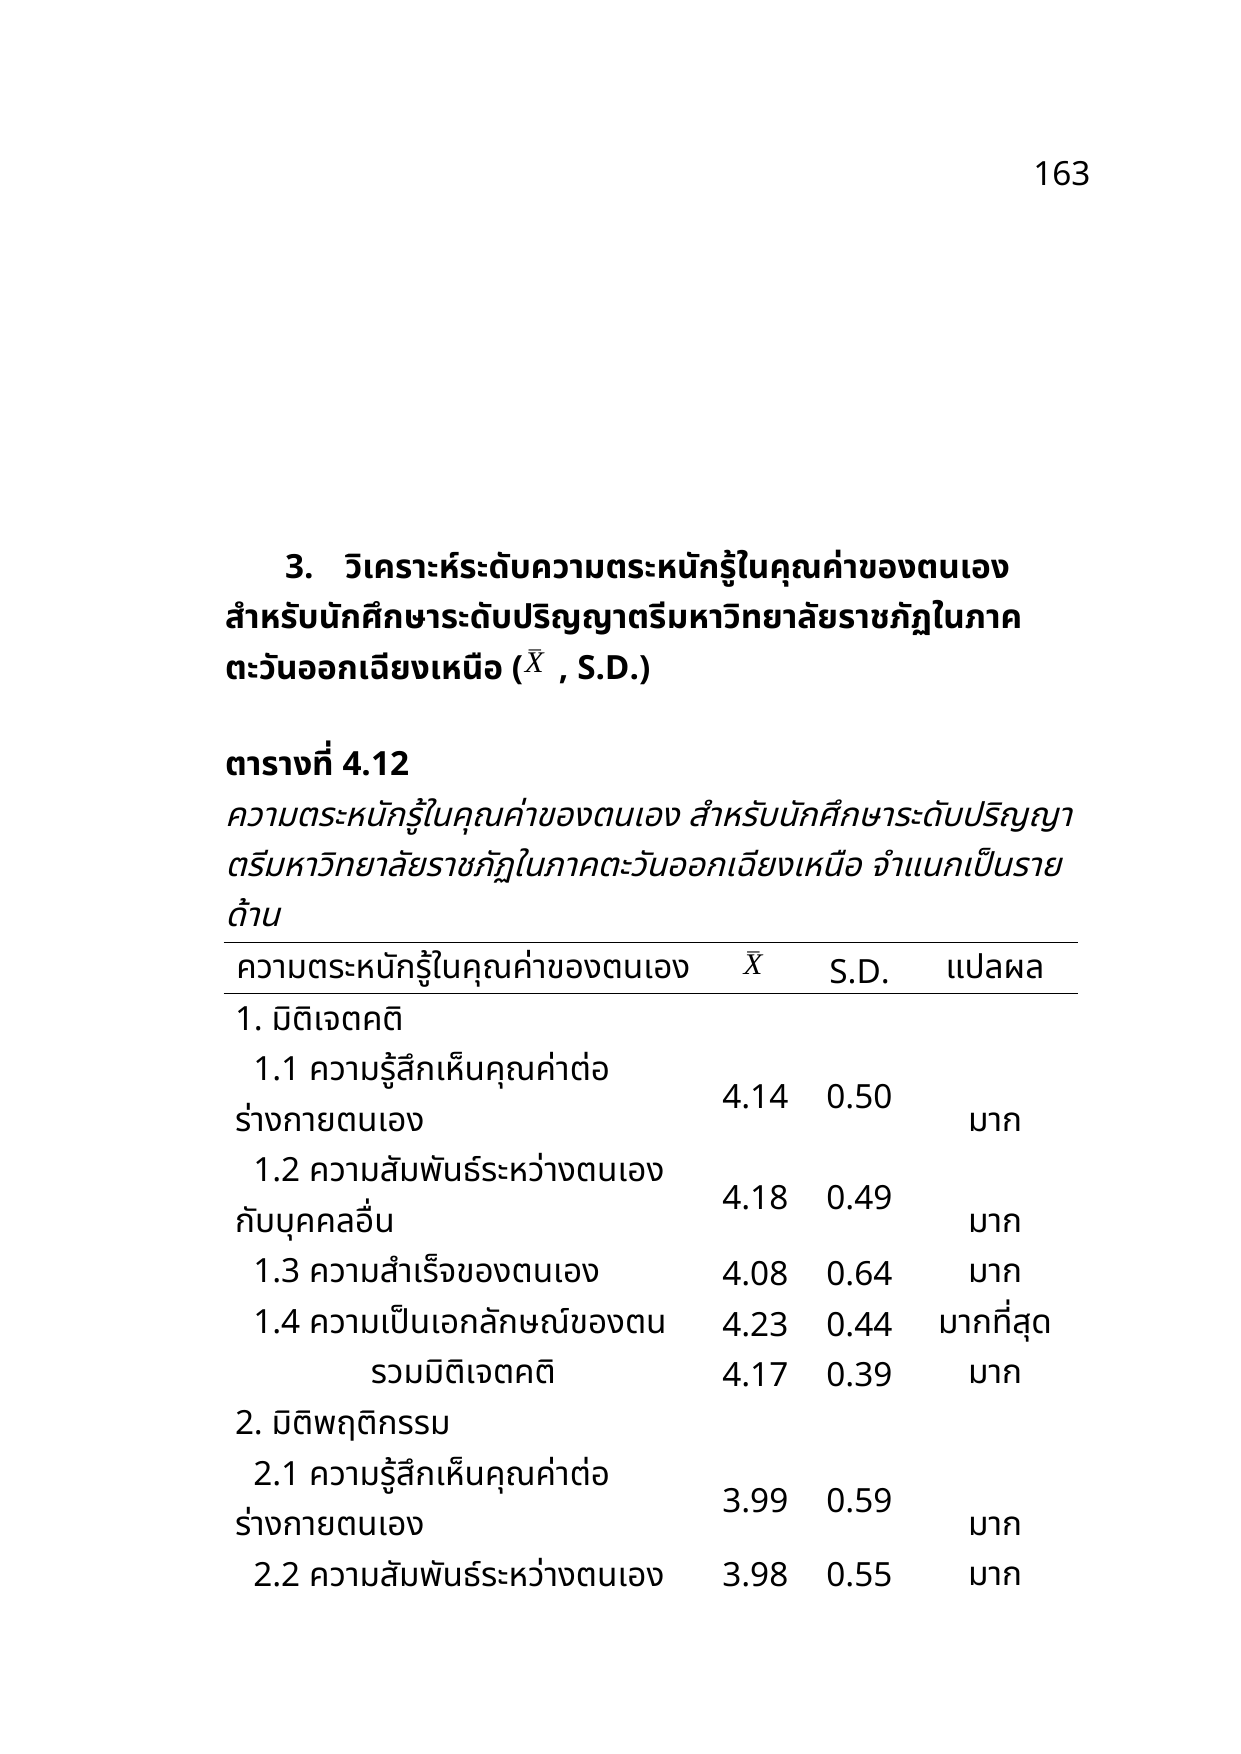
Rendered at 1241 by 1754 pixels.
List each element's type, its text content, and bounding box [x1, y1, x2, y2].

text 3. วิเคราะห์ระดับความตระหนักรู้ในคุณค่าของตนเอง สำหรับนักศึกษาระดับปริญญาตรีมหาวิทยาลัยราชภัฏในภาคตะวันออกเฉียงเหนือ ( , S.D.) [225, 543, 1090, 694]
table_cell 3.99 [703, 1449, 807, 1550]
table_cell 2.2 ความสัมพันธ์ระหว่างตนเองกับบุคคลอื่น [224, 1550, 703, 1601]
table_cell มากที่สุด [911, 1298, 1078, 1348]
table_cell 2.1 ความรู้สึกเห็นคุณค่าต่อร่างกายตนเอง [224, 1449, 703, 1550]
table_cell มาก [911, 1348, 1078, 1399]
table_cell มาก [911, 1550, 1078, 1601]
table_cell มาก [911, 1247, 1078, 1298]
table_cell 0.64 [807, 1247, 911, 1298]
table_cell 1.1 ความรู้สึกเห็นคุณค่าต่อร่างกายตนเอง [224, 1045, 703, 1146]
table_cell 4.18 [703, 1146, 807, 1247]
table_cell รวมมิติเจตคติ [224, 1348, 703, 1399]
table_header แปลผล [911, 943, 1078, 993]
table_cell 4.14 [703, 1045, 807, 1146]
table_cell 3.98 [703, 1550, 807, 1601]
text ความตระหนักรู้ในคุณค่าของตนเอง สำหรับนักศึกษาระดับปริญญาตรีมหาวิทยาลัยราชภัฏในภาคตะวันออกเฉียงเหนือ จำแนกเป็นรายด้าน [225, 791, 1090, 942]
table_header [703, 943, 807, 993]
table_cell 1.4 ความเป็นเอกลักษณ์ของตน [224, 1298, 703, 1348]
table_cell 2. มิติพฤติกรรม [224, 1399, 1078, 1449]
table_cell 1.3 ความสำเร็จของตนเอง [224, 1247, 703, 1298]
table_cell 0.59 [807, 1449, 911, 1550]
table_cell 4.17 [703, 1348, 807, 1399]
table_header ความตระหนักรู้ในคุณค่าของตนเอง [224, 943, 703, 993]
table_cell มาก [911, 1045, 1078, 1146]
table_cell 0.55 [807, 1550, 911, 1601]
table_header S.D. [807, 943, 911, 993]
table_cell 4.08 [703, 1247, 807, 1298]
table_cell มาก [911, 1449, 1078, 1550]
text ตารางที่ 4.12 [225, 740, 1090, 791]
table_cell มาก [911, 1146, 1078, 1247]
table_cell 1.2 ความสัมพันธ์ระหว่างตนเองกับบุคคลอื่น [224, 1146, 703, 1247]
table_cell 1. มิติเจตคติ [224, 994, 1078, 1045]
table_cell 0.39 [807, 1348, 911, 1399]
table_cell 0.44 [807, 1298, 911, 1348]
table_cell 0.50 [807, 1045, 911, 1146]
table_cell 4.23 [703, 1298, 807, 1348]
table_cell 0.49 [807, 1146, 911, 1247]
